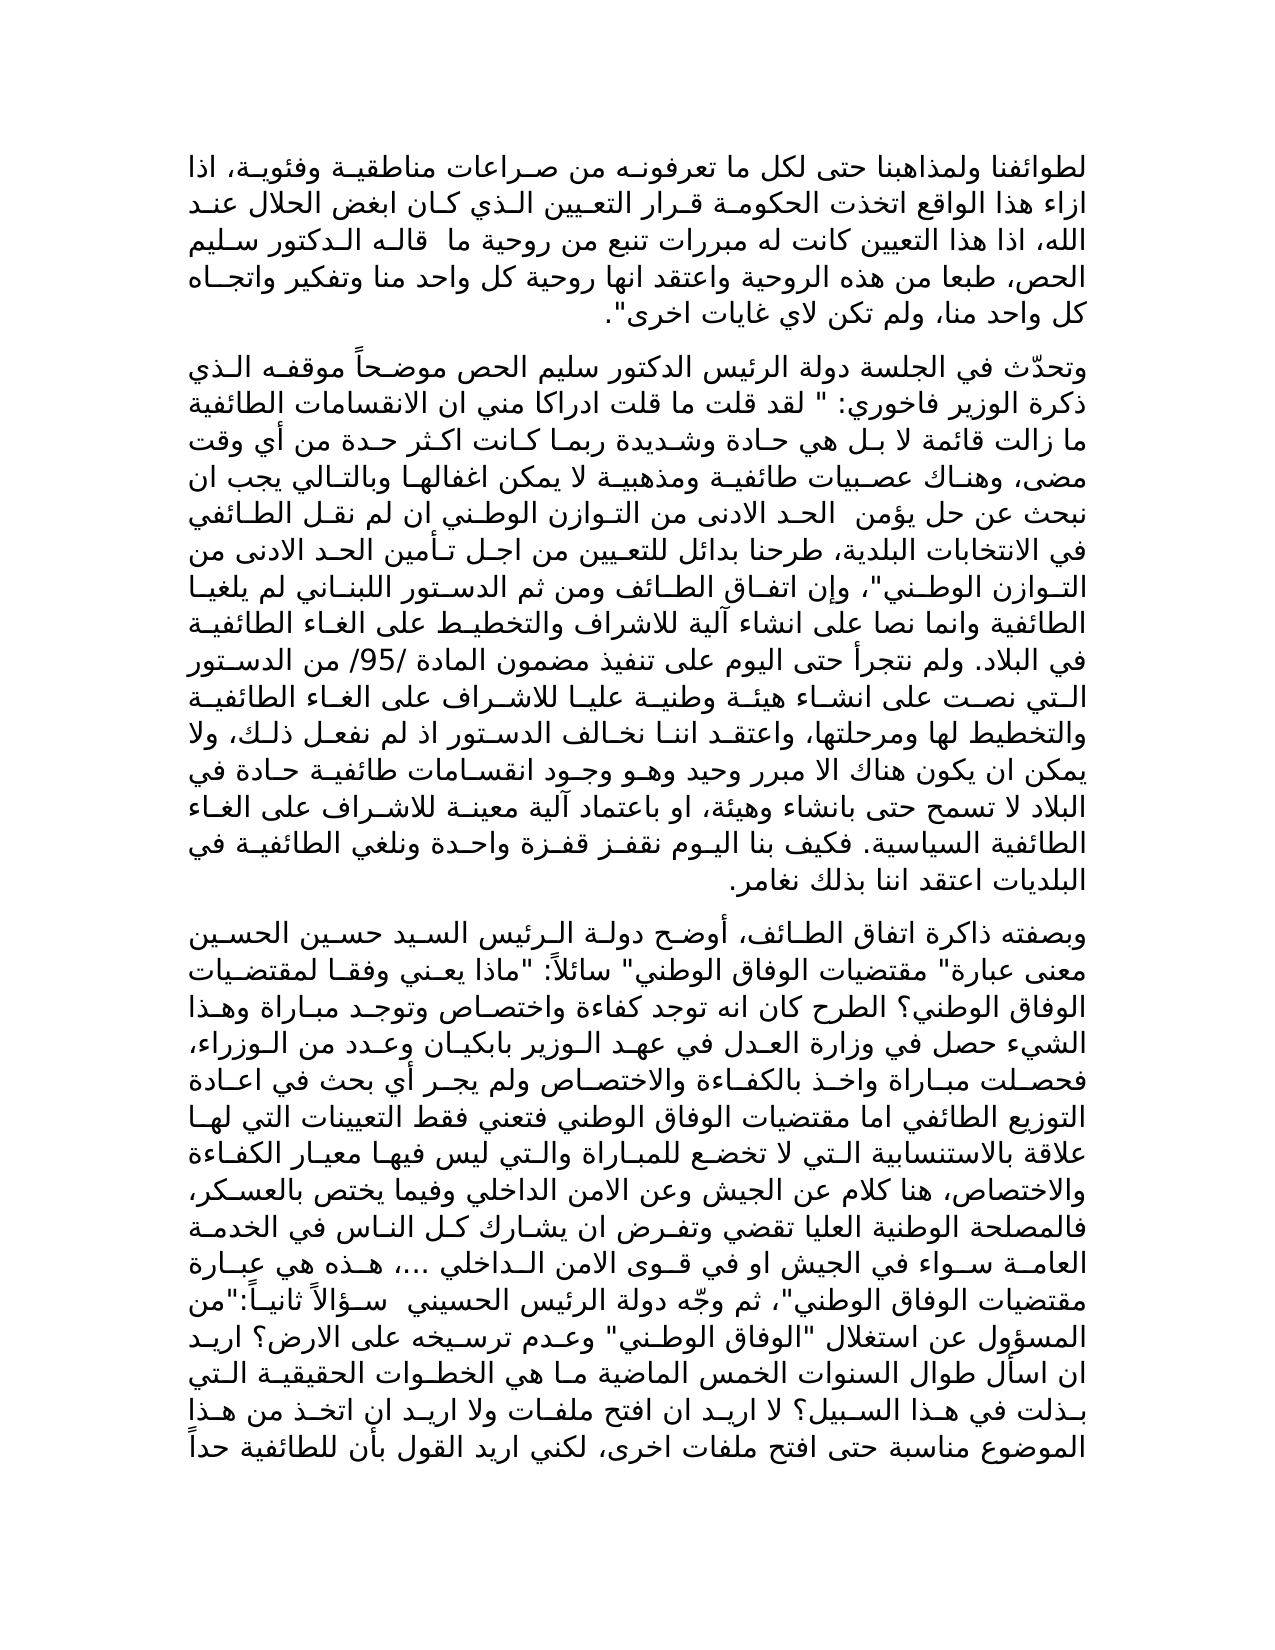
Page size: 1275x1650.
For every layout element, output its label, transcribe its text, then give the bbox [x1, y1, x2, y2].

text وتحدّث في الجلسة دولة الرئيس الدكتور سليم الحص موضحاً موقفه الذي ذكرة الوزير فاخوري: " لقد قلت ما قلت ادراكا مني ان الانقسامات الطائفية ما زالت قائمة لا بل هي حادة وشديدة ربما كانت اكثر حدة من أي وقت مضى، وهناك عصبيات طائفية ومذهبية لا يمكن اغفالها وبالتالي يجب ان نبحث عن حل يؤمن الحد الادنى من التوازن الوطني ان لم نقل الطائفي في الانتخابات البلدية، طرحنا بدائل للتعيين من اجل تأمين الحد الادنى من التوازن الوطني"، وإن اتفاق الطائف ومن ثم الدستور اللبناني لم يلغيا الطائفية وانما نصا على انشاء آلية للاشراف والتخطيط على الغاء الطائفية في البلاد. ولم نتجرأ حتى اليوم على تنفيذ مضمون المادة /95/ من الدستور التي نصت على انشاء هيئة وطنية عليا للاشراف على الغاء الطائفية والتخطيط لها ومرحلتها، واعتقد اننا نخالف الدستور اذ لم نفعل ذلك، ولا يمكن ان يكون هناك الا مبرر وحيد وهو وجود انقسامات طائفية حادة في البلاد لا تسمح حتى بانشاء وهيئة، او باعتماد آلية معينة للاشراف على الغاء الطائفية السياسية. فكيف بنا اليوم نقفز قفزة واحدة ونلغي الطائفية في البلديات اعتقد اننا بذلك نغامر. [187, 350, 1087, 897]
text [187, 917, 1087, 1464]
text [187, 150, 1087, 331]
